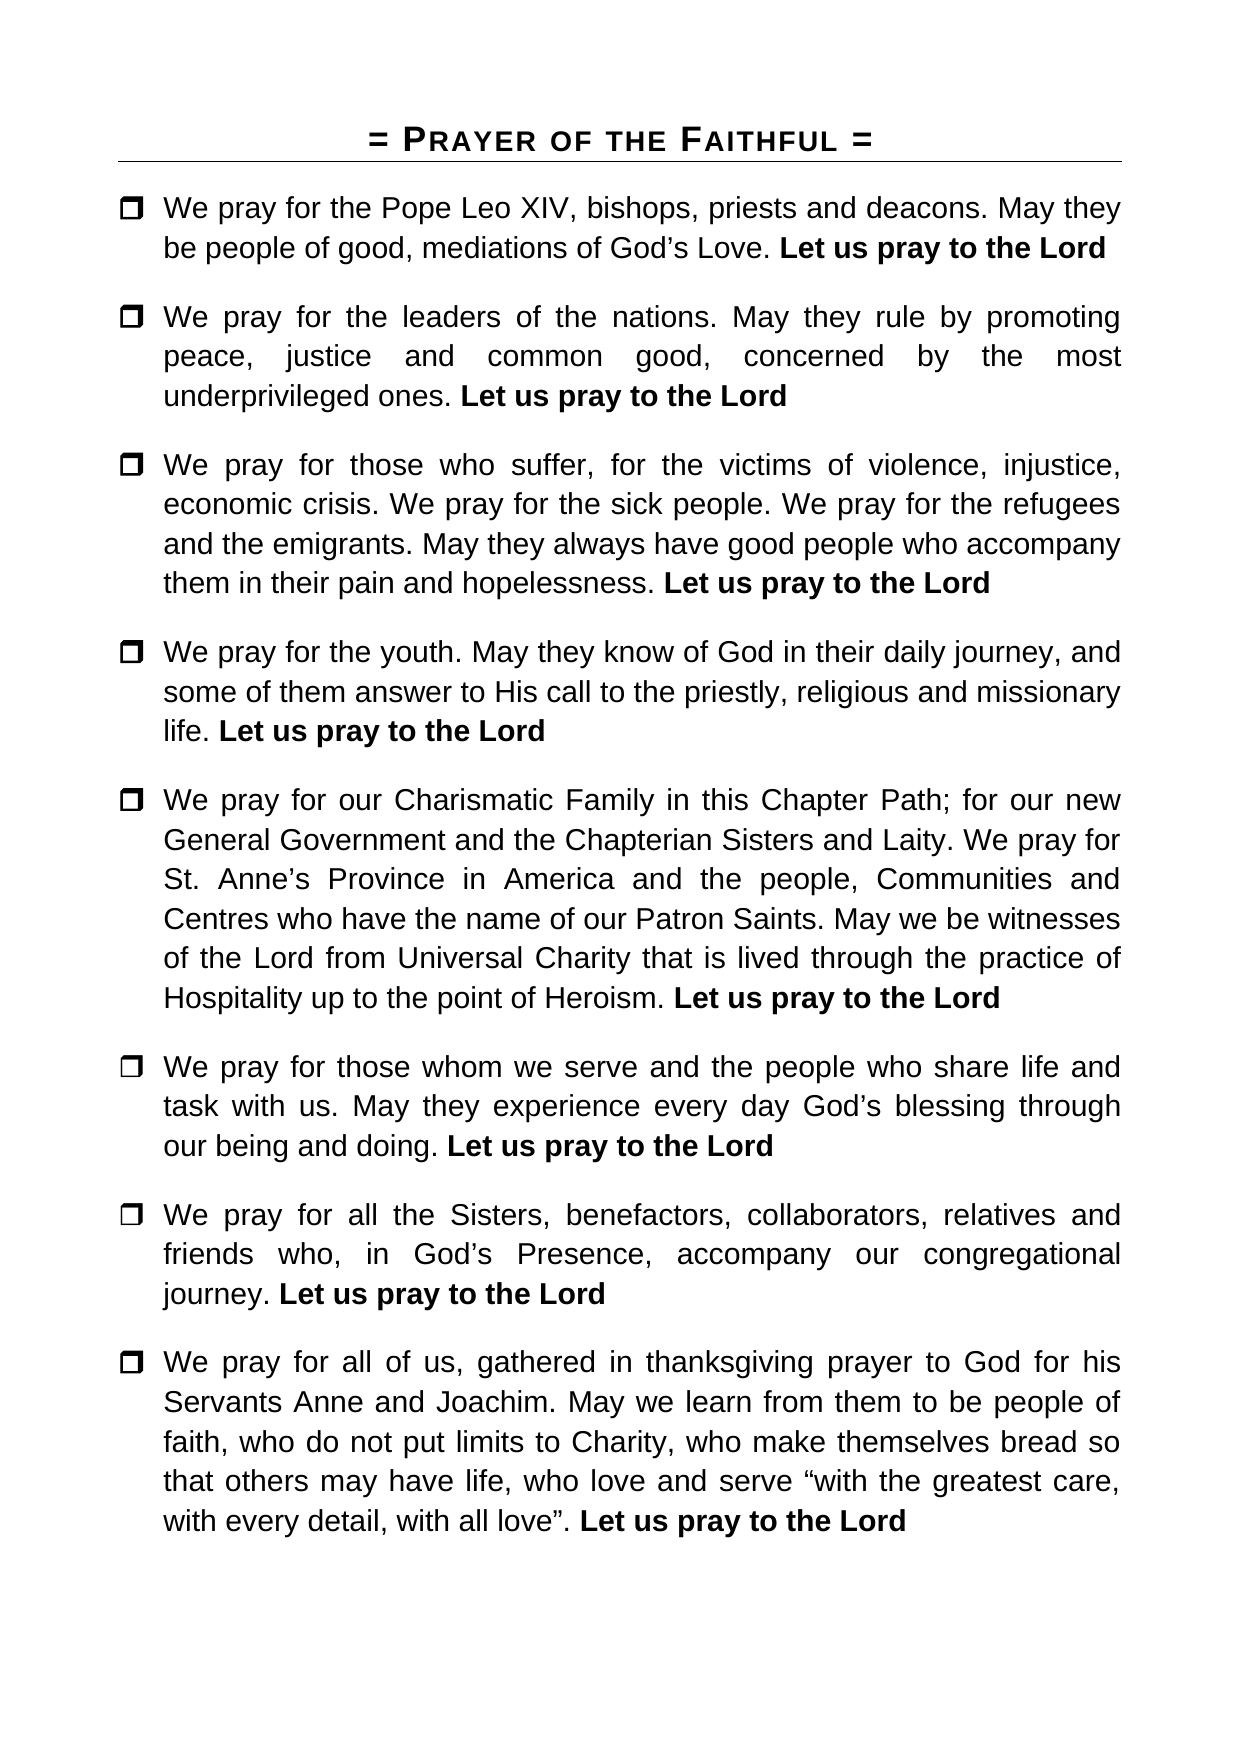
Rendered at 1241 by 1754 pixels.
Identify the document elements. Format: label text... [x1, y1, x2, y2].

list We pray for the leaders of the nations. May they rule by promoting peace, justice and common good, concerned by the most underprivileged ones. Let us pray to the Lord [118, 295, 1122, 414]
list We pray for all the Sisters, benefactors, collaborators, relatives and friends who, in God’s Presence, accompany our congregational journey. Let us pray to the Lord [118, 1193, 1122, 1312]
list We pray for all of us, gathered in thanksgiving prayer to God for his Servants Anne and Joachim. May we learn from them to be people of faith, who do not put limits to Charity, who make themselves bread so that others may have life, who love and serve “with the greatest care, with every detail, with all love”. Let us pray to the Lord [118, 1341, 1122, 1539]
list We pray for the Pope Leo XIV, bishops, priests and deacons. May they be people of good, mediations of God’s Love. Let us pray to the Lord [118, 187, 1122, 266]
list We pray for those whom we serve and the people who share life and task with us. May they experience every day God’s blessing through our being and doing. Let us pray to the Lord [118, 1045, 1122, 1164]
title = Prayer of the Faithful = [118, 118, 1122, 161]
list We pray for our Charismatic Family in this Chapter Path; for our new General Government and the Chapterian Sisters and Laity. We pray for St. Anne’s Province in America and the people, Communities and Centres who have the name of our Patron Saints. May we be witnesses of the Lord from Universal Charity that is lived through the practice of Hospitality up to the point of Heroism. Let us pray to the Lord [118, 779, 1122, 1016]
list We pray for those who suffer, for the victims of violence, injustice, economic crisis. We pray for the sick people. We pray for the refugees and the emigrants. May they always have good people who accompany them in their pain and hopelessness. Let us pray to the Lord [118, 443, 1122, 602]
list We pray for the youth. May they know of God in their daily journey, and some of them answer to His call to the priestly, religious and missionary life. Let us pray to the Lord [118, 631, 1122, 749]
